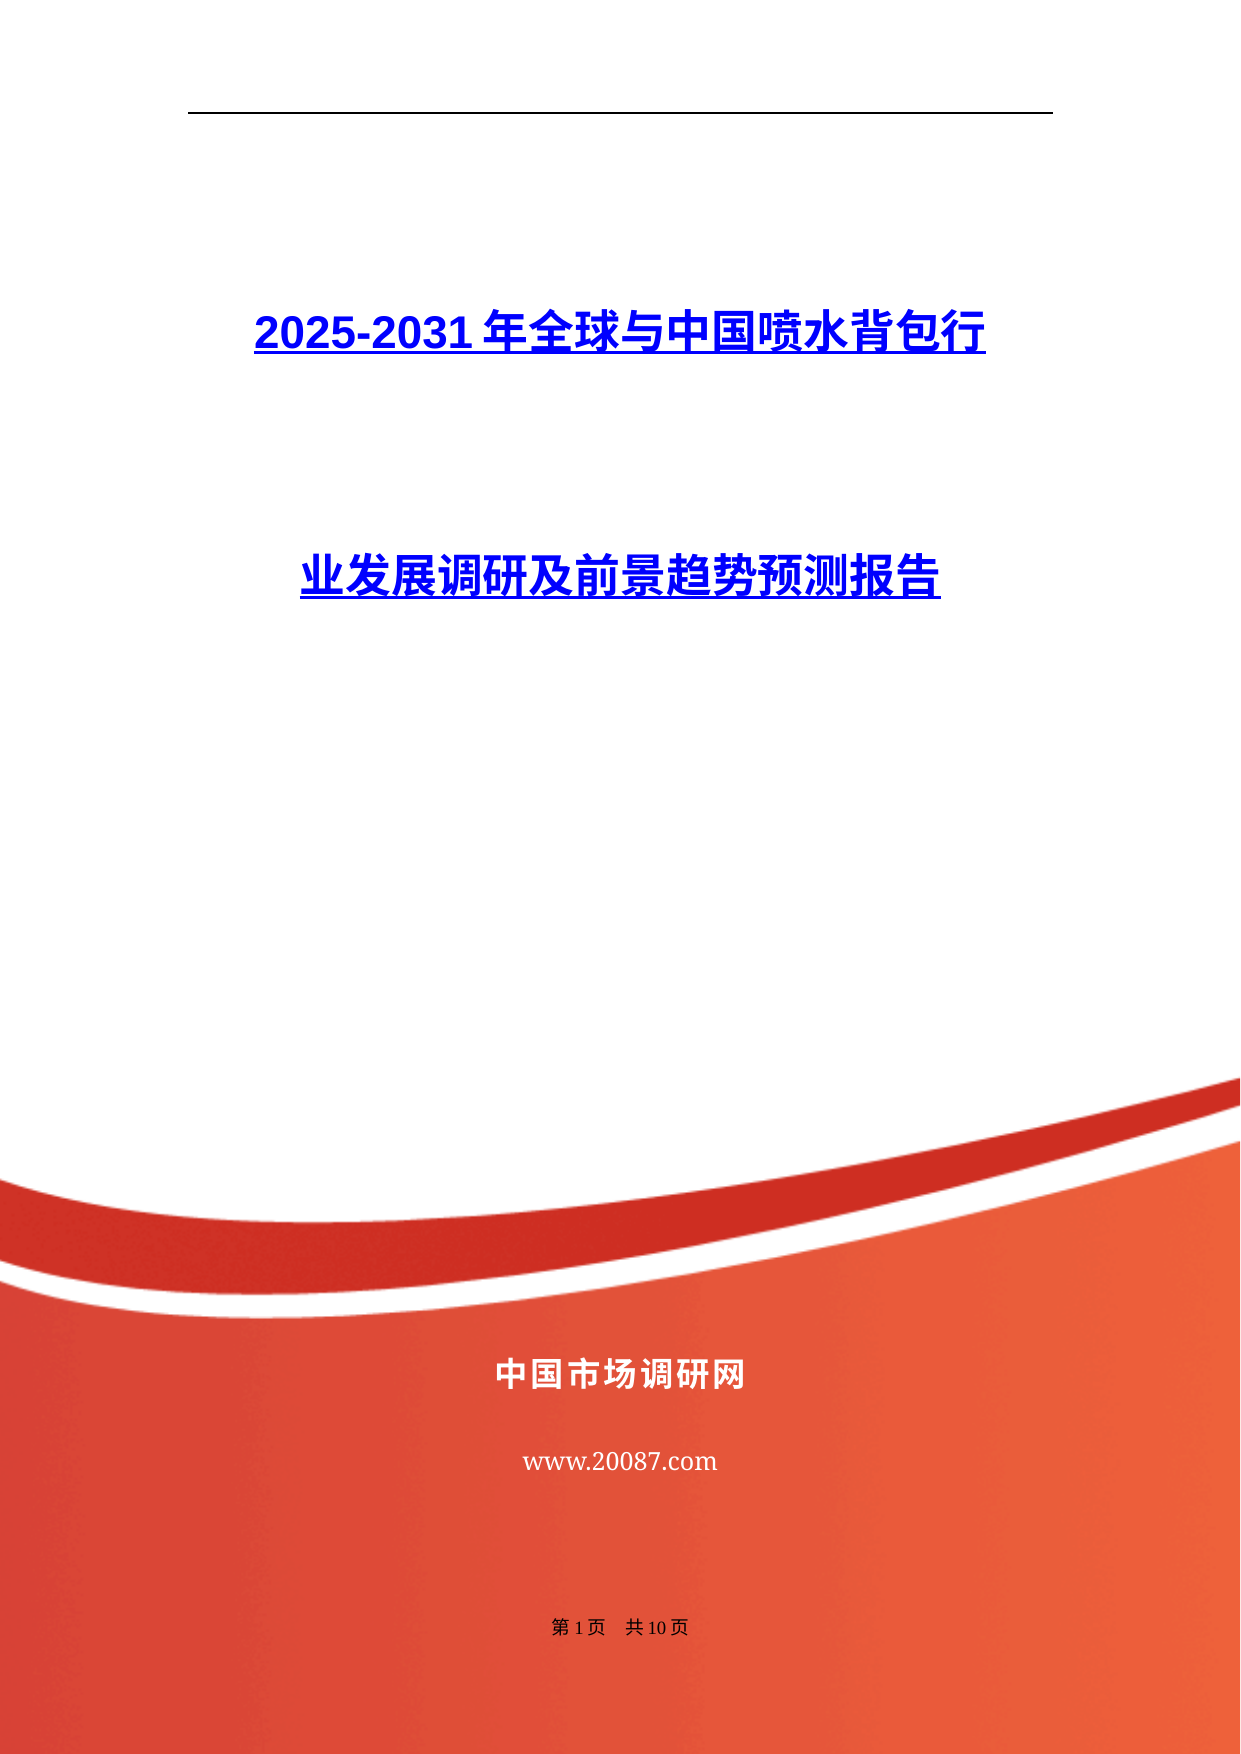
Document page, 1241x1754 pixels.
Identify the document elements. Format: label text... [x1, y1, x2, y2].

picture [0, 1006, 1241, 1754]
text www.20087.com [187, 1428, 1053, 1493]
table_header 2025-2031年全球与中国喷水背包行业发展调研及前景趋势预测报告 [188, 207, 1053, 773]
subtitle 中国市场调研网 [187, 1339, 1053, 1404]
